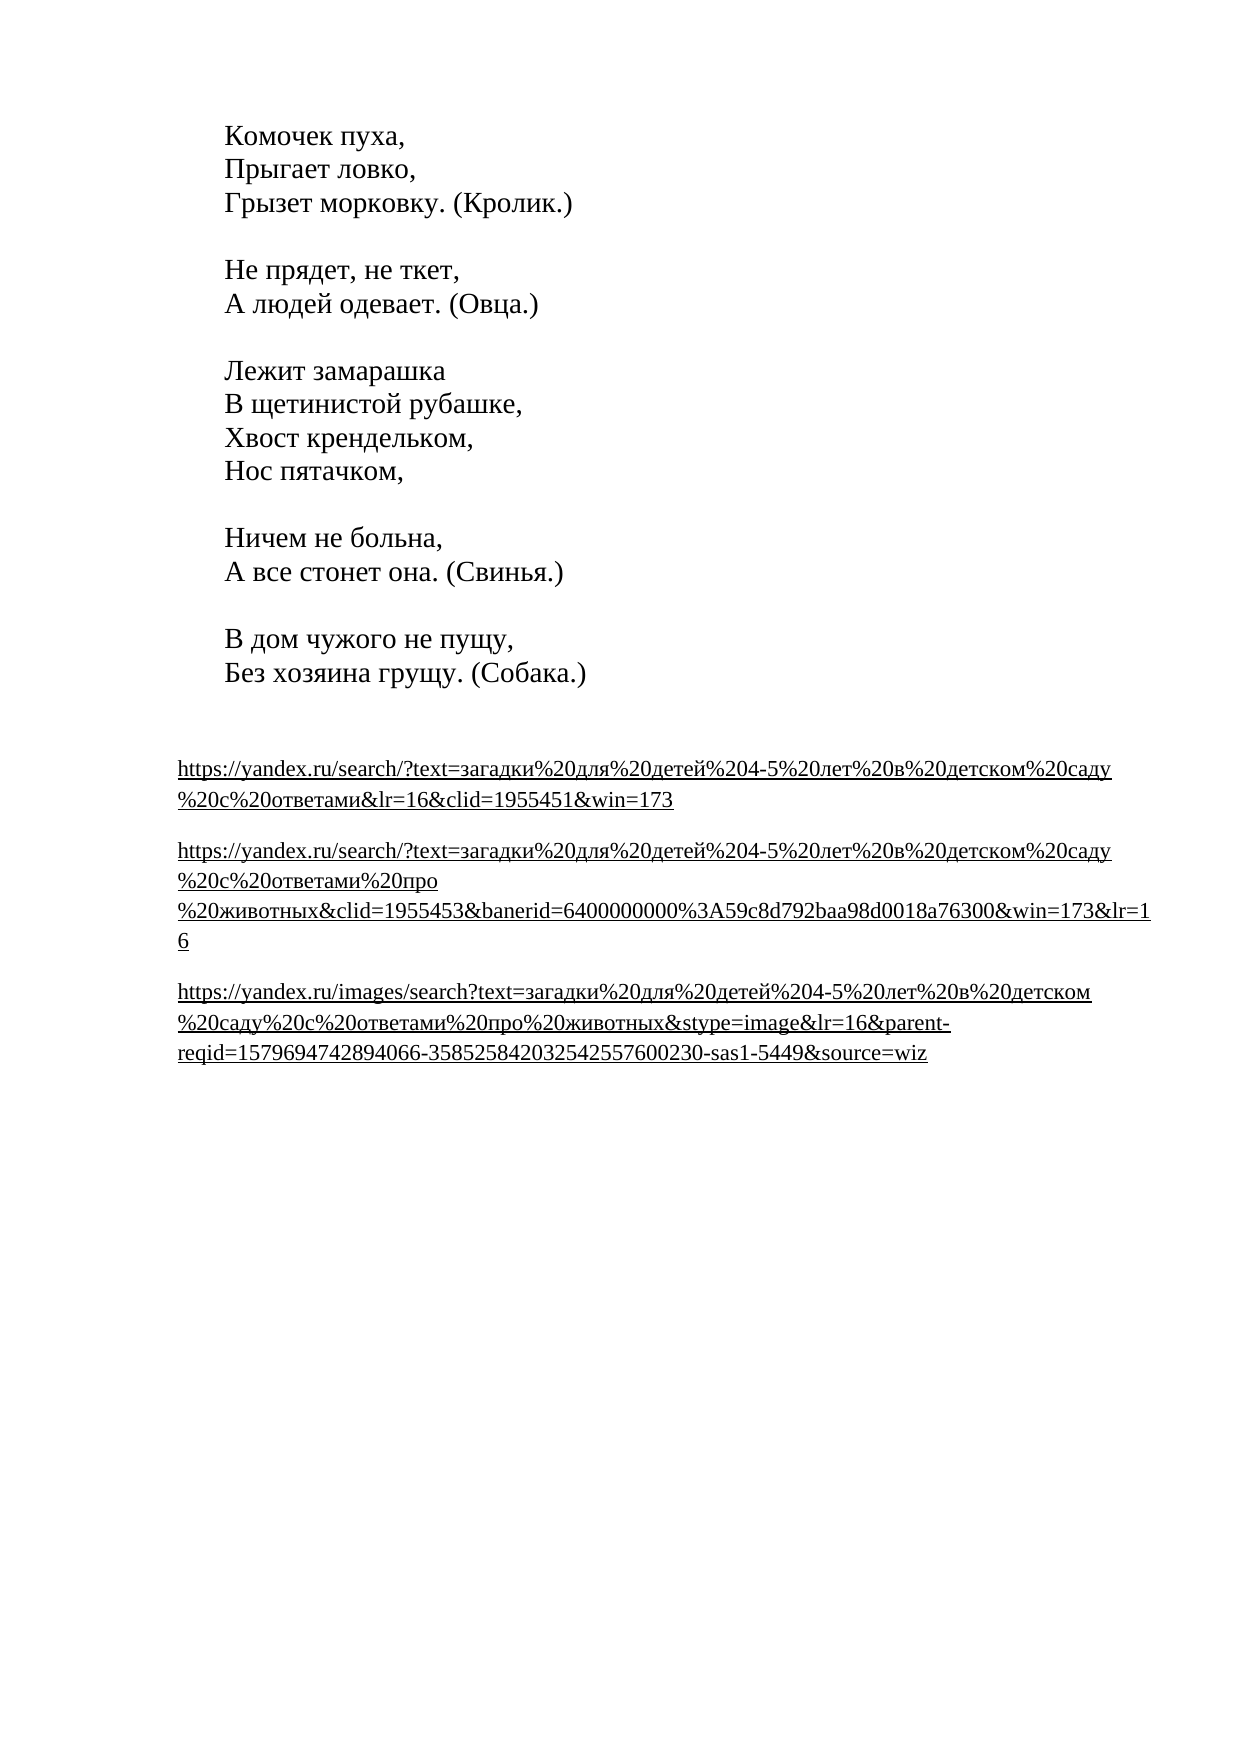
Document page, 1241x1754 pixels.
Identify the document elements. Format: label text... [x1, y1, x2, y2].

text В дом чужого не пущу, [177, 621, 1152, 655]
text Не прядет, не ткет, [177, 252, 1152, 286]
text https://yandex.ru/images/search?text=загадки%20для%20детей%204-5%20лет%20в%20детском%20саду%20с%20ответами%20про%20животных&stype=image&lr=16&parent-reqid=1579694742894066-358525842032542557600230-sas1-5449&source=wiz [177, 978, 1152, 1065]
text В щетинистой рубашке, [177, 386, 1152, 420]
text https://yandex.ru/search/?text=загадки%20для%20детей%204-5%20лет%20в%20детском%20саду%20с%20ответами%20про%20животных&clid=1955453&banerid=6400000000%3A59c8d792baa98d0018a76300&win=173&lr=16 [177, 837, 1152, 954]
text А все стонет она. (Свинья.) [177, 554, 1152, 588]
text Прыгает ловко, [177, 152, 1152, 185]
text https://yandex.ru/search/?text=загадки%20для%20детей%204-5%20лет%20в%20детском%20саду%20с%20ответами&lr=16&clid=1955451&win=173 [177, 755, 1152, 812]
text Нос пятачком, [177, 453, 1152, 487]
text Хвост крендельком, [177, 420, 1152, 453]
text Лежит замарашка [177, 353, 1152, 386]
text А людей одевает. (Овца.) [177, 286, 1152, 319]
text Ничем не больна, [177, 521, 1152, 554]
text Грызет морковку. (Кролик.) [177, 185, 1152, 219]
text Комочек пуха, [177, 118, 1152, 152]
text Без хозяина грущу. (Собака.) [177, 655, 1152, 688]
